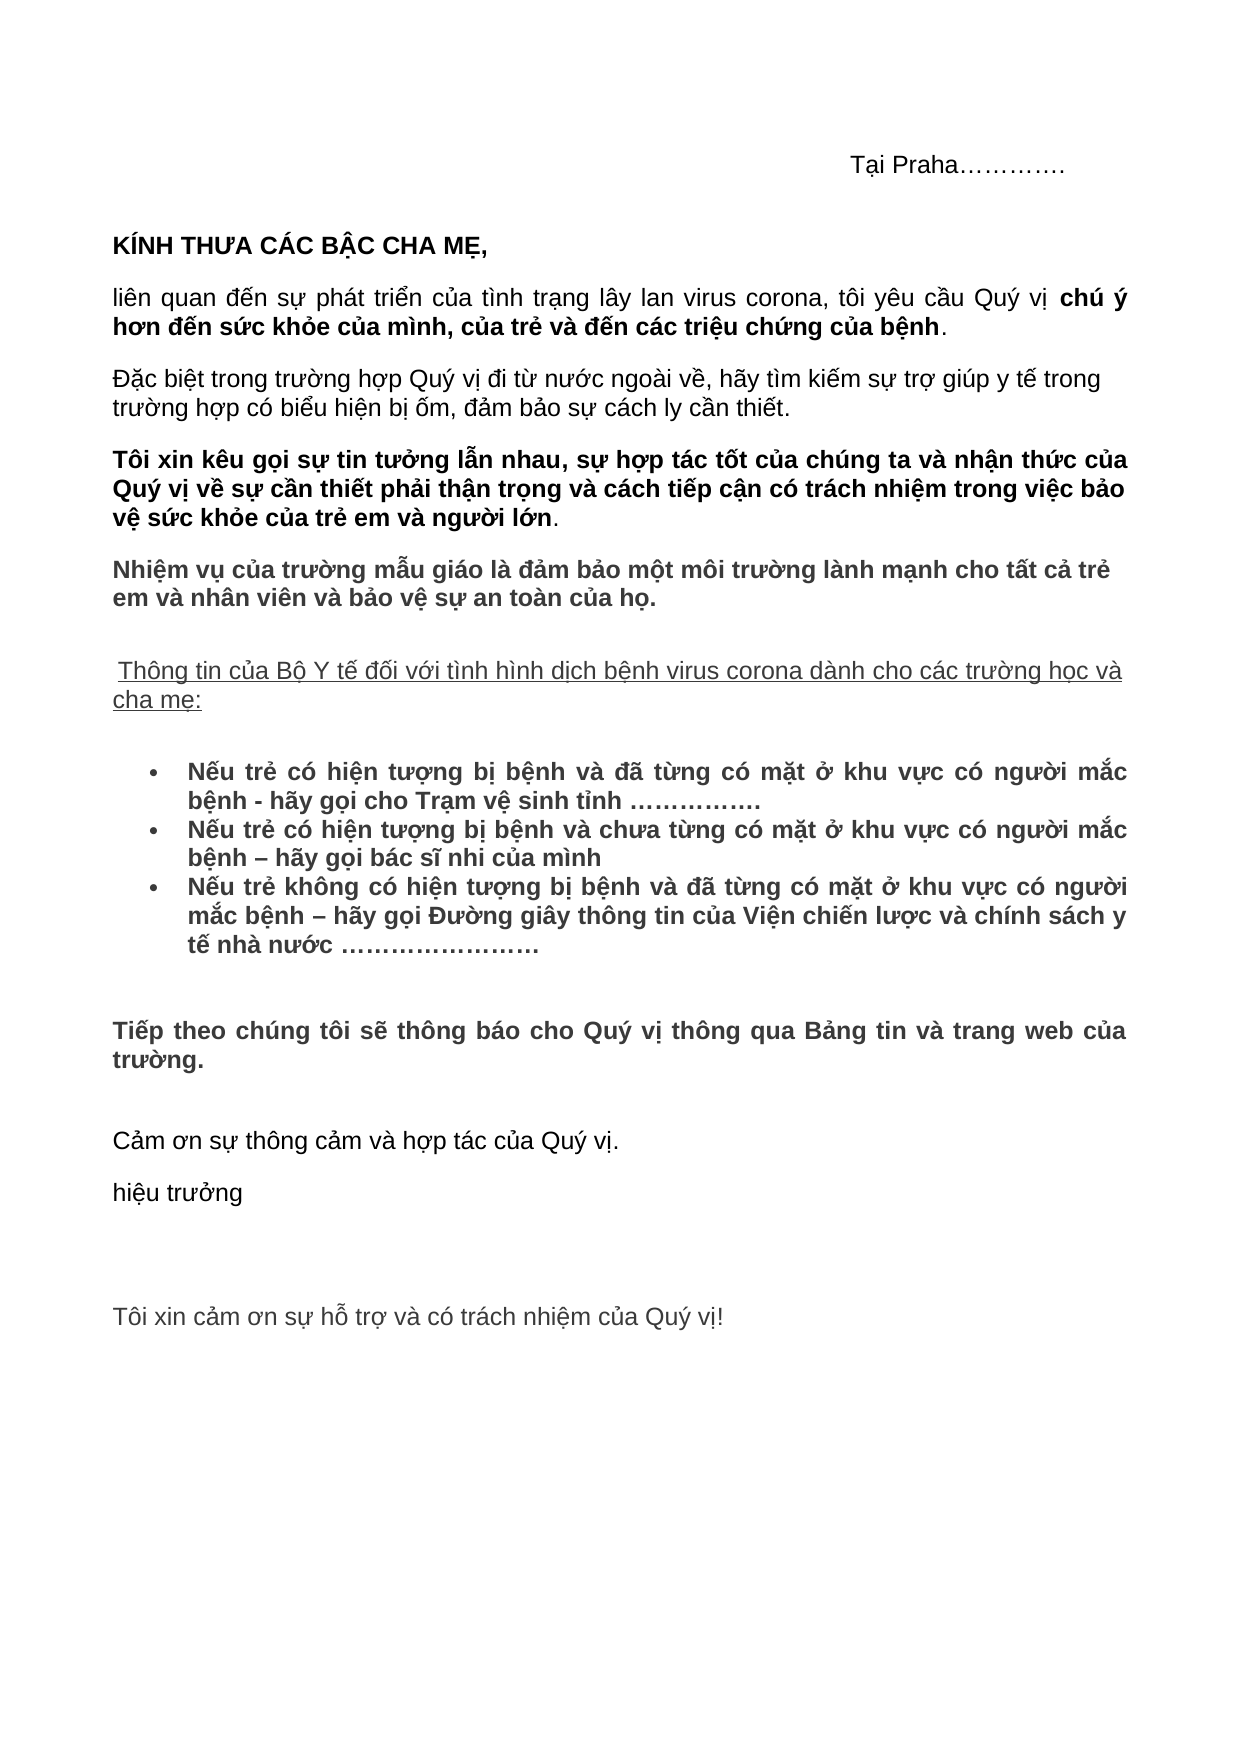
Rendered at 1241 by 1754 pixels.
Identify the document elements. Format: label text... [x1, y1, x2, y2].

list Nếu trẻ có hiện tượng bị bệnh và chưa từng có mặt ở khu vực có người mắc bệnh – hãy gọi bác sĩ nhi của mình [150, 815, 1128, 872]
text Thông tin của Bộ Y tế đối với tình hình dịch bệnh virus corona dành cho các trường học và cha mẹ: [112, 656, 1128, 713]
text Đặc biệt trong trường hợp Quý vị đi từ nước ngoài về, hãy tìm kiếm sự trợ giúp y tế trong trường hợp có biểu hiện bị ốm, đảm bảo sự cách ly cần thiết. [112, 364, 1128, 422]
text Tôi xin cảm ơn sự hỗ trợ và có trách nhiệm của Quý vị! [112, 1302, 1128, 1358]
list Nếu trẻ không có hiện tượng bị bệnh và đã từng có mặt ở khu vực có người mắc bệnh – hãy gọi Đường giây thông tin của Viện chiến lược và chính sách y tế nhà nước …………………… [150, 872, 1128, 958]
list Nếu trẻ có hiện tượng bị bệnh và đã từng có mặt ở khu vực có người mắc bệnh - hãy gọi cho Trạm vệ sinh tỉnh ……………. [150, 757, 1128, 815]
text liên quan đến sự phát triển của tình trạng lây lan virus corona, tôi yêu cầu Quý vị chú ý hơn đến sức khỏe của mình, của trẻ và đến các triệu chứng của bệnh. [112, 283, 1128, 341]
text KÍNH THƯA CÁC BẬC CHA MẸ, [112, 202, 1128, 260]
text Cảm ơn sự thông cảm và hợp tác của Quý vị. [112, 1126, 1128, 1154]
text hiệu trưởng [112, 1178, 1128, 1207]
text Tiếp theo chúng tôi sẽ thông báo cho Quý vị thông qua Bảng tin và trang web của trường. [112, 1016, 1128, 1073]
text Tại Praha…………. [776, 150, 1128, 179]
text Nhiệm vụ của trường mẫu giáo là đảm bảo một môi trường lành mạnh cho tất cả trẻ em và nhân viên và bảo vệ sự an toàn của họ. [112, 555, 1128, 612]
text Tôi xin kêu gọi sự tin tưởng lẫn nhau, sự hợp tác tốt của chúng ta và nhận thức của Quý vị về sự cần thiết phải thận trọng và cách tiếp cận có trách nhiệm trong việc bảo vệ sức khỏe của trẻ em và người lớn. [112, 445, 1128, 531]
